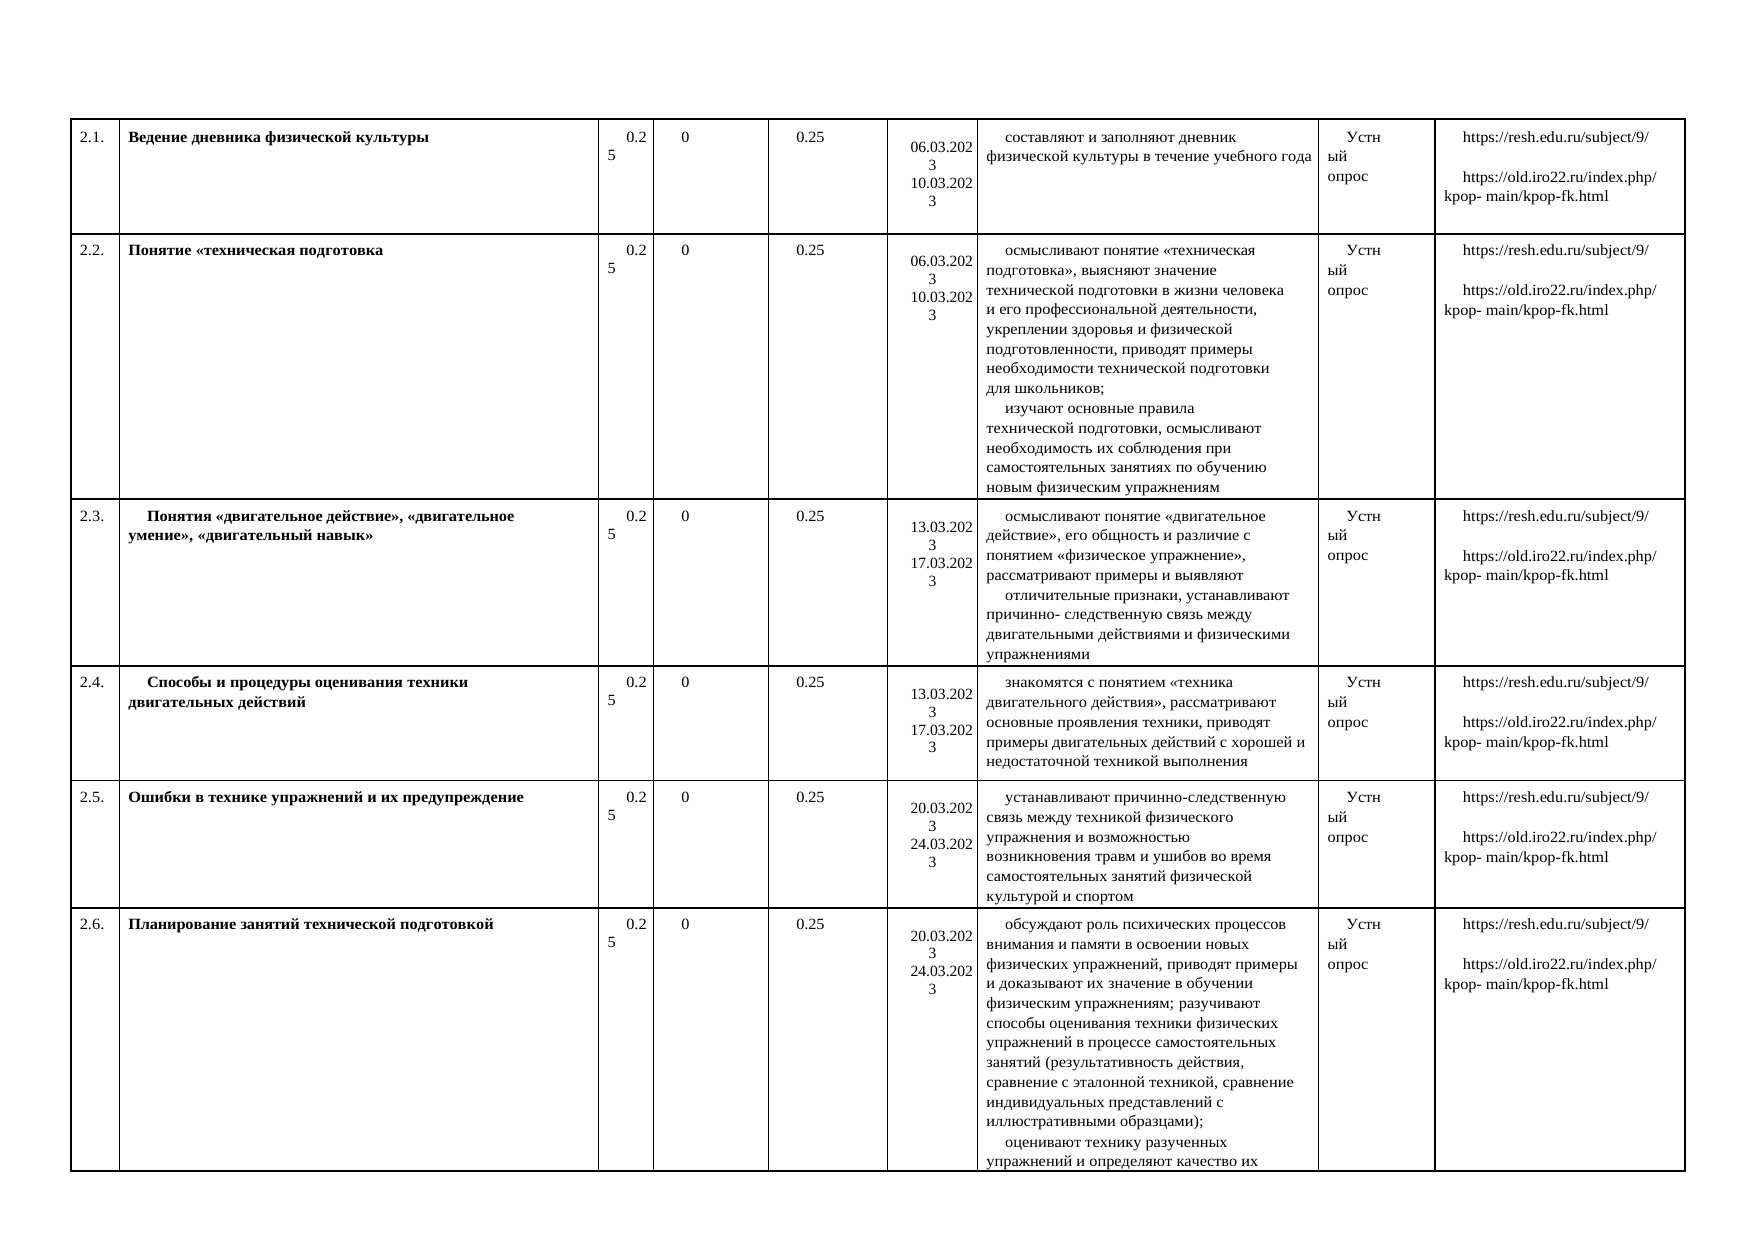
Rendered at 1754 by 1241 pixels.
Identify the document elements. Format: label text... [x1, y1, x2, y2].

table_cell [888, 909, 977, 1170]
table_cell https://resh.edu.ru/subject/9/ https://old.iro22.ru/index.php/kpop- main/kpop-fk.html [1436, 500, 1684, 665]
table_cell 0.25 [599, 781, 653, 907]
table_cell 0.25 [599, 235, 653, 498]
table_cell 0.25 [769, 120, 887, 233]
table_cell устанавливают причинно-следственную связь между техникой физического упражнения и возможностью возникновения травм и ушибов во время самостоятельных занятий физической культурой и спортом [978, 781, 1318, 907]
table_cell Понятия «двигательное действие», «двигательное умение», «двигательный навык» [120, 500, 598, 665]
table_cell 0.25 [769, 781, 887, 907]
table_cell Понятие «техническая подготовка [120, 235, 598, 498]
table_cell 13.03.2023 17.03.2023 [888, 500, 977, 665]
table_cell 06.03.2023 10.03.2023 [888, 235, 977, 498]
table_cell 2.1. [72, 120, 119, 233]
table_cell https://resh.edu.ru/subject/9/ https://old.iro22.ru/index.php/kpop- main/kpop-fk.html [1436, 667, 1684, 780]
table_cell 2.3. [72, 500, 119, 665]
table_cell 0 [654, 500, 768, 665]
table_cell 0 [654, 120, 768, 233]
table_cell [120, 909, 598, 1170]
table_cell осмысливают понятие «техническая подготовка», выясняют значение технической подготовки в жизни человека и его профессиональной деятельности, укреплении здоровья и физической подготовленности, приводят примеры необходимости технической подготовки для школьников; изучают основные правила технической подготовки, осмысливают необходимость их соблюдения при самостоятельных занятиях по обучению новым физическим упражнениям [978, 235, 1318, 498]
table_cell 2.6. [72, 909, 119, 1170]
table_cell Способы и процедуры оценивания техники двигательных действий [120, 667, 598, 780]
table_cell Устный опрос [1319, 667, 1434, 780]
table_cell 0 [654, 235, 768, 498]
table_cell Устный опрос [1319, 500, 1434, 665]
table_cell Устный опрос [1319, 781, 1434, 907]
table_cell 0.25 [769, 667, 887, 780]
table_cell 2.5. [72, 781, 119, 907]
table_cell 0.25 [599, 500, 653, 665]
table_cell Устный опрос [1319, 235, 1434, 498]
table_cell 0.25 [599, 120, 653, 233]
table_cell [1436, 120, 1684, 233]
table_cell https://resh.edu.ru/subject/9/ https://old.iro22.ru/index.php/kpop- main/kpop-fk.html [1436, 781, 1684, 907]
table_cell Устный опрос [1319, 909, 1434, 1170]
table_cell Устный опрос [1319, 120, 1434, 233]
table_cell 0.25 [769, 235, 887, 498]
table_cell 0.25 [769, 909, 887, 1170]
table_cell Ошибки в технике упражнений и их предупреждение [120, 781, 598, 907]
table_cell 0 [654, 909, 768, 1170]
table_cell 06.03.2023 10.03.2023 [888, 120, 977, 233]
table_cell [978, 909, 1318, 1170]
table_cell Ведение дневника физической культуры [120, 120, 598, 233]
table_cell 0.25 [599, 909, 653, 1170]
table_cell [1436, 909, 1684, 1170]
table_cell 0.25 [599, 667, 653, 780]
table_cell 2.4. [72, 667, 119, 780]
table_cell https://resh.edu.ru/subject/9/ https://old.iro22.ru/index.php/kpop- main/kpop-fk.html [1436, 235, 1684, 498]
table_cell 13.03.2023 17.03.2023 [888, 667, 977, 780]
table_cell 0 [654, 781, 768, 907]
table_cell знакомятся с понятием «техника двигательного действия», рассматривают основные проявления техники, приводят примеры двигательных действий с хорошей и недостаточной техникой выполнения [978, 667, 1318, 780]
table_cell 0.25 [769, 500, 887, 665]
table_cell 0 [654, 667, 768, 780]
table_cell осмысливают понятие «двигательное действие», его общность и различие с понятием «физическое упражнение», рассматривают примеры и выявляют отличительные признаки, устанавливают причинно- следственную связь между двигательными действиями и физическими упражнениями [978, 500, 1318, 665]
table_cell 2.2. [72, 235, 119, 498]
table_cell составляют и заполняют дневник физической культуры в течение учебного года [978, 120, 1318, 233]
table_cell 20.03.2023 24.03.2023 [888, 781, 977, 907]
